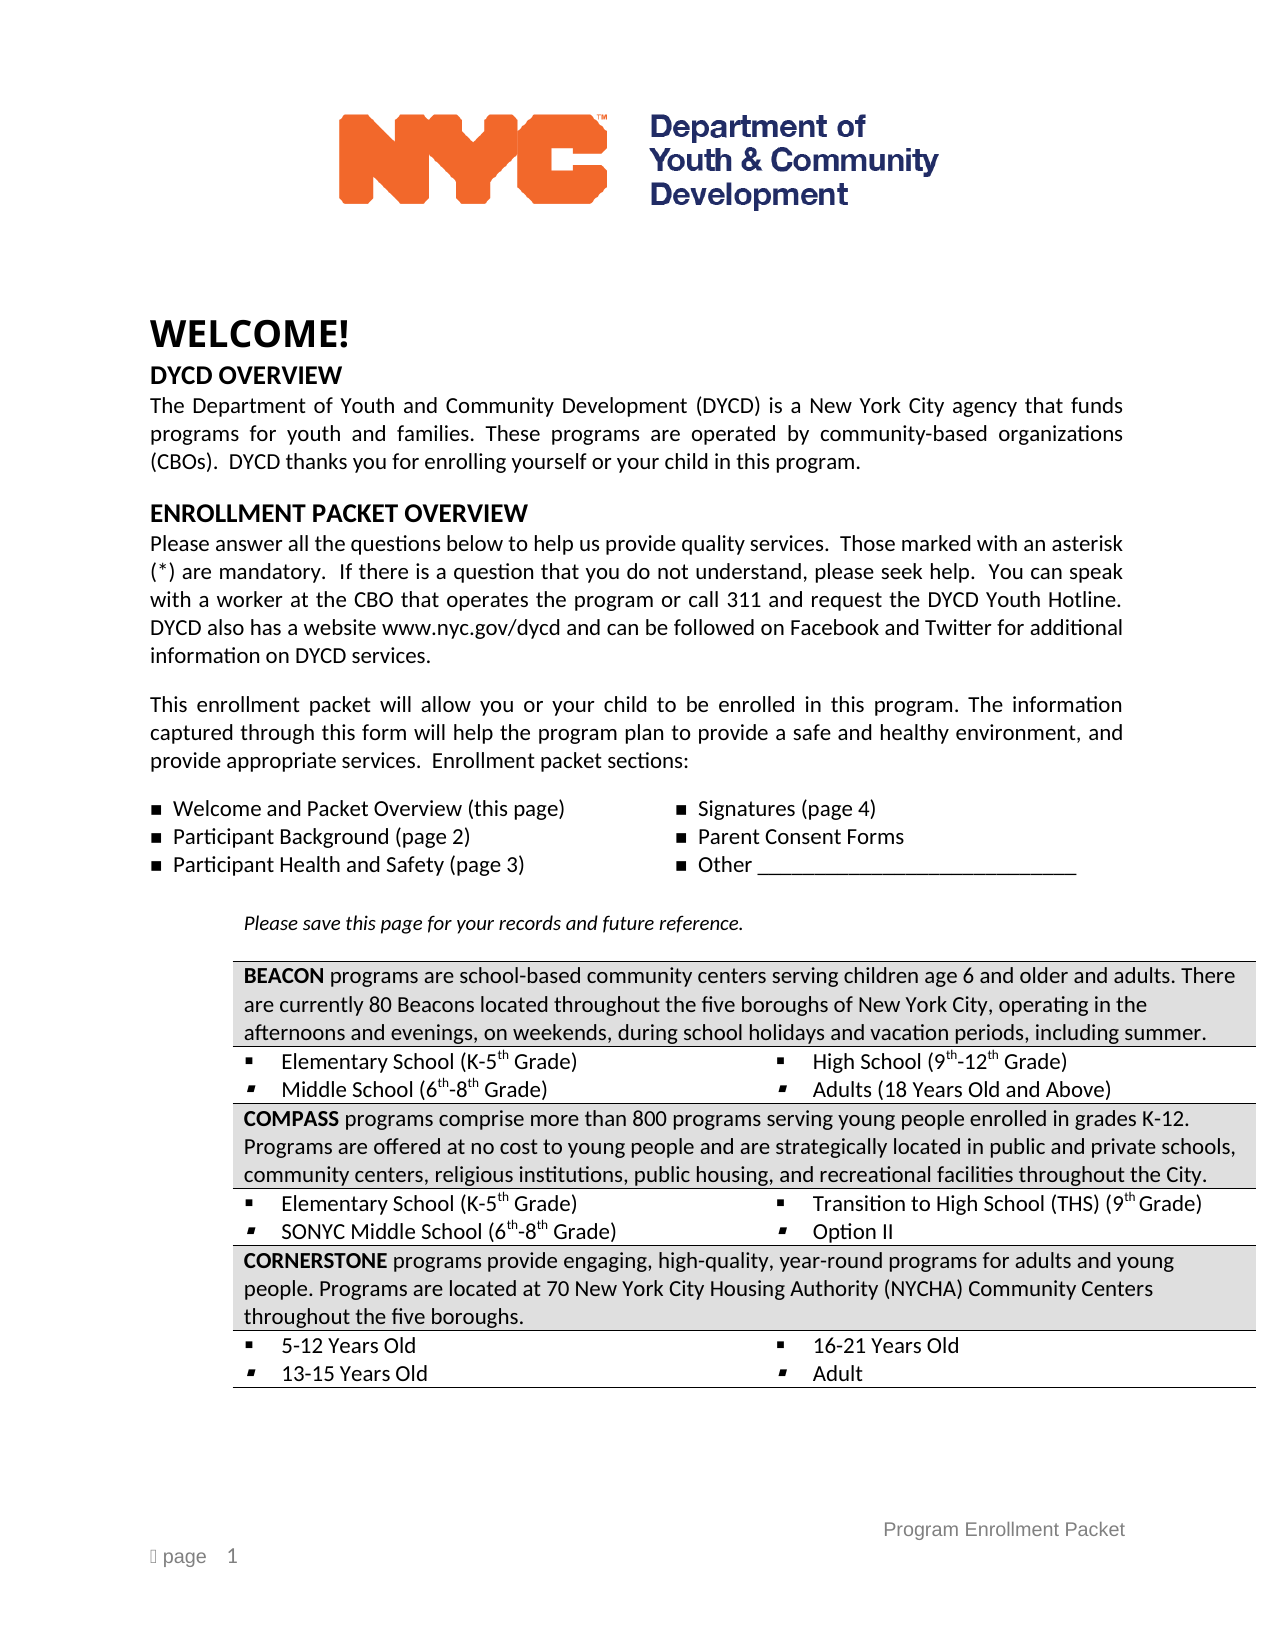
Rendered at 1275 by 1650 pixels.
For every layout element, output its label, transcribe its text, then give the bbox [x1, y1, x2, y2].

table_cell Transition to High School (THS) (9th Grade) Option II [764, 1189, 1256, 1245]
table_cell 5-12 Years Old 13-15 Years Old [233, 1331, 764, 1387]
table_cell Elementary School (K-5th Grade) SONYC Middle School (6th-8th Grade) [233, 1189, 764, 1245]
table_cell 16-21 Years Old Adult [764, 1331, 1256, 1387]
table_cell CORNERSTONE programs provide engaging, high-quality, year-round programs for adults and young people. Programs are located at 70 New York City Housing Authority (NYCHA) Community Centers throughout the five boroughs. [233, 1246, 1256, 1330]
table_cell Elementary School (K-5th Grade) Middle School (6th-8th Grade) [233, 1047, 764, 1103]
text Please save this page for your records and future reference. [244, 911, 1125, 936]
text Participant Health and Safety (page 3) [150, 850, 600, 878]
picture [297, 68, 997, 255]
table_cell COMPASS programs comprise more than 800 programs serving young people enrolled in grades K-12. Programs are offered at no cost to young people and are strategically located in public and private schools, community centers, religious institutions, public housing, and recreational facilities throughout the City. [233, 1104, 1256, 1188]
table_header BEACON programs are school-based community centers serving children age 6 and older and adults. There are currently 80 Beacons located throughout the five boroughs of New York City, operating in the afternoons and evenings, on weekends, during school holidays and vacation periods, including summer. [233, 962, 1256, 1046]
table_cell High School (9th-12th Grade) Adults (18 Years Old and Above) [764, 1047, 1256, 1103]
text Parent Consent Forms [675, 822, 1125, 850]
text Participant Background (page 2) [150, 822, 600, 850]
text Other ____________________________ [675, 850, 1125, 878]
